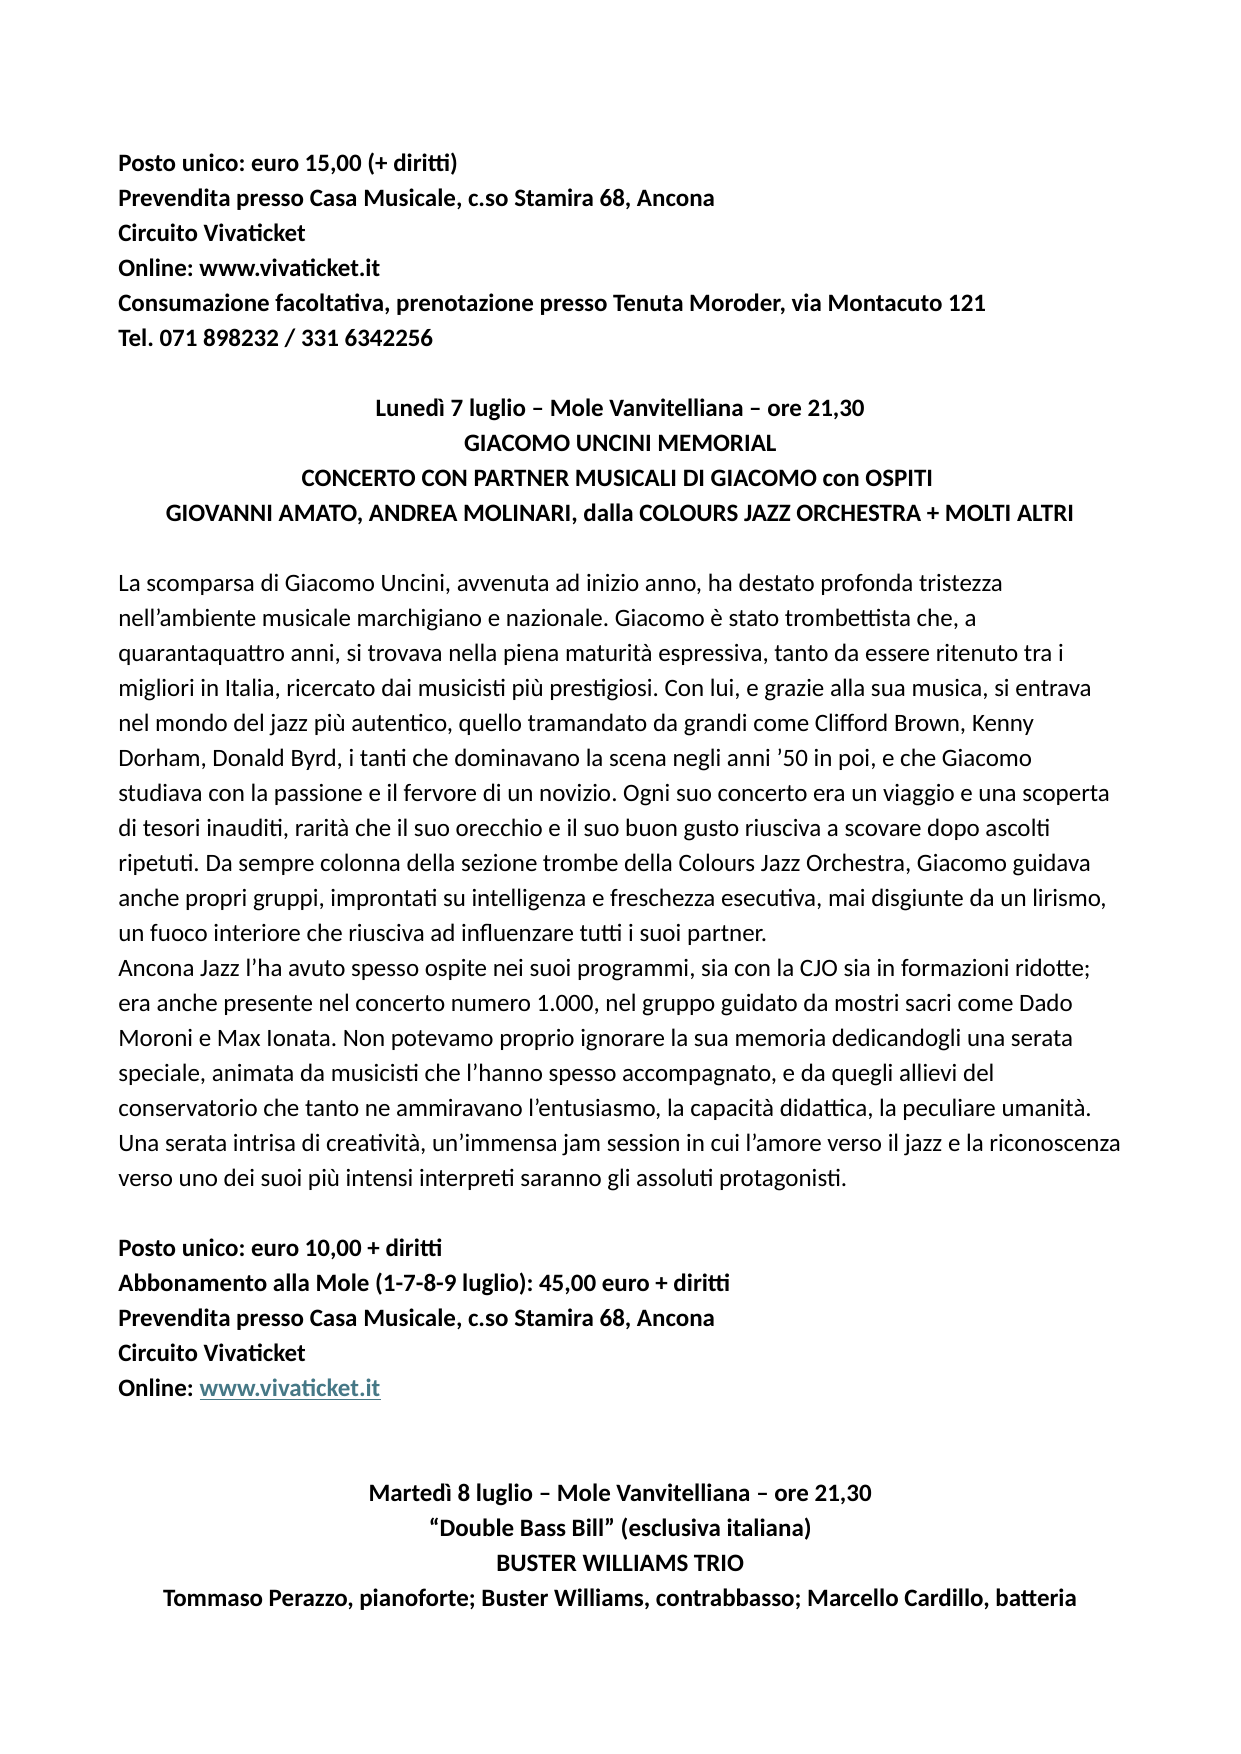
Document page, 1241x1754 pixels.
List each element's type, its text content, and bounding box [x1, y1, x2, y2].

text Una serata intrisa di creatività, un’immensa jam session in cui l’amore verso il jazz e la riconoscenza verso uno dei suoi più intensi interpreti saranno gli assoluti protagonisti. [118, 1128, 1122, 1193]
text BUSTER WILLIAMS TRIO [118, 1548, 1122, 1578]
text Posto unico: euro 15,00 (+ diritti) [118, 148, 1122, 178]
text La scomparsa di Giacomo Uncini, avvenuta ad inizio anno, ha destato profonda tristezza nell’ambiente musicale marchigiano e nazionale. Giacomo è stato trombettista che, a quarantaquattro anni, si trovava nella piena maturità espressiva, tanto da essere ritenuto tra i migliori in Italia, ricercato dai musicisti più prestigiosi. Con lui, e grazie alla sua musica, si entrava nel mondo del jazz più autentico, quello tramandato da grandi come Clifford Brown, Kenny Dorham, Donald Byrd, i tanti che dominavano la scena negli anni ’50 in poi, e che Giacomo studiava con la passione e il fervore di un novizio. Ogni suo concerto era un viaggio e una scoperta di tesori inauditi, rarità che il suo orecchio e il suo buon gusto riusciva a scovare dopo ascolti ripetuti. Da sempre colonna della sezione trombe della Colours Jazz Orchestra, Giacomo guidava anche propri gruppi, improntati su intelligenza e freschezza esecutiva, mai disgiunte da un lirismo, un fuoco interiore che riusciva ad influenzare tutti i suoi partner. [118, 568, 1122, 948]
text Lunedì 7 luglio – Mole Vanvitelliana – ore 21,30 [118, 393, 1122, 423]
text Circuito Vivaticket [118, 1338, 1122, 1368]
text Posto unico: euro 10,00 + diritti [118, 1233, 1122, 1263]
text Martedì 8 luglio – Mole Vanvitelliana – ore 21,30 [118, 1478, 1122, 1508]
text Circuito Vivaticket [118, 218, 1122, 248]
text Consumazione facoltativa, prenotazione presso Tenuta Moroder, via Montacuto 121 [118, 288, 1122, 318]
text Online: www.vivaticket.it [118, 1373, 1122, 1403]
text Ancona Jazz l’ha avuto spesso ospite nei suoi programmi, sia con la CJO sia in formazioni ridotte; era anche presente nel concerto numero 1.000, nel gruppo guidato da mostri sacri come Dado Moroni e Max Ionata. Non potevamo proprio ignorare la sua memoria dedicandogli una serata speciale, animata da musicisti che l’hanno spesso accompagnato, e da quegli allievi del conservatorio che tanto ne ammiravano l’entusiasmo, la capacità didattica, la peculiare umanità. [118, 953, 1122, 1123]
text Prevendita presso Casa Musicale, c.so Stamira 68, Ancona [118, 1303, 1122, 1333]
text Tel. 071 898232 / 331 6342256 [118, 323, 1122, 353]
text Abbonamento alla Mole (1-7-8-9 luglio): 45,00 euro + diritti [118, 1268, 1122, 1298]
text GIACOMO UNCINI MEMORIAL [118, 428, 1122, 458]
text “Double Bass Bill” (esclusiva italiana) [118, 1513, 1122, 1543]
text Online: www.vivaticket.it [118, 253, 1122, 283]
text Tommaso Perazzo, pianoforte; Buster Williams, contrabbasso; Marcello Cardillo, batteria [118, 1583, 1122, 1613]
text Prevendita presso Casa Musicale, c.so Stamira 68, Ancona [118, 183, 1122, 213]
text CONCERTO CON PARTNER MUSICALI DI GIACOMO con OSPITI GIOVANNI AMATO, ANDREA MOLINARI, dalla COLOURS JAZZ ORCHESTRA + MOLTI ALTRI [118, 463, 1122, 528]
